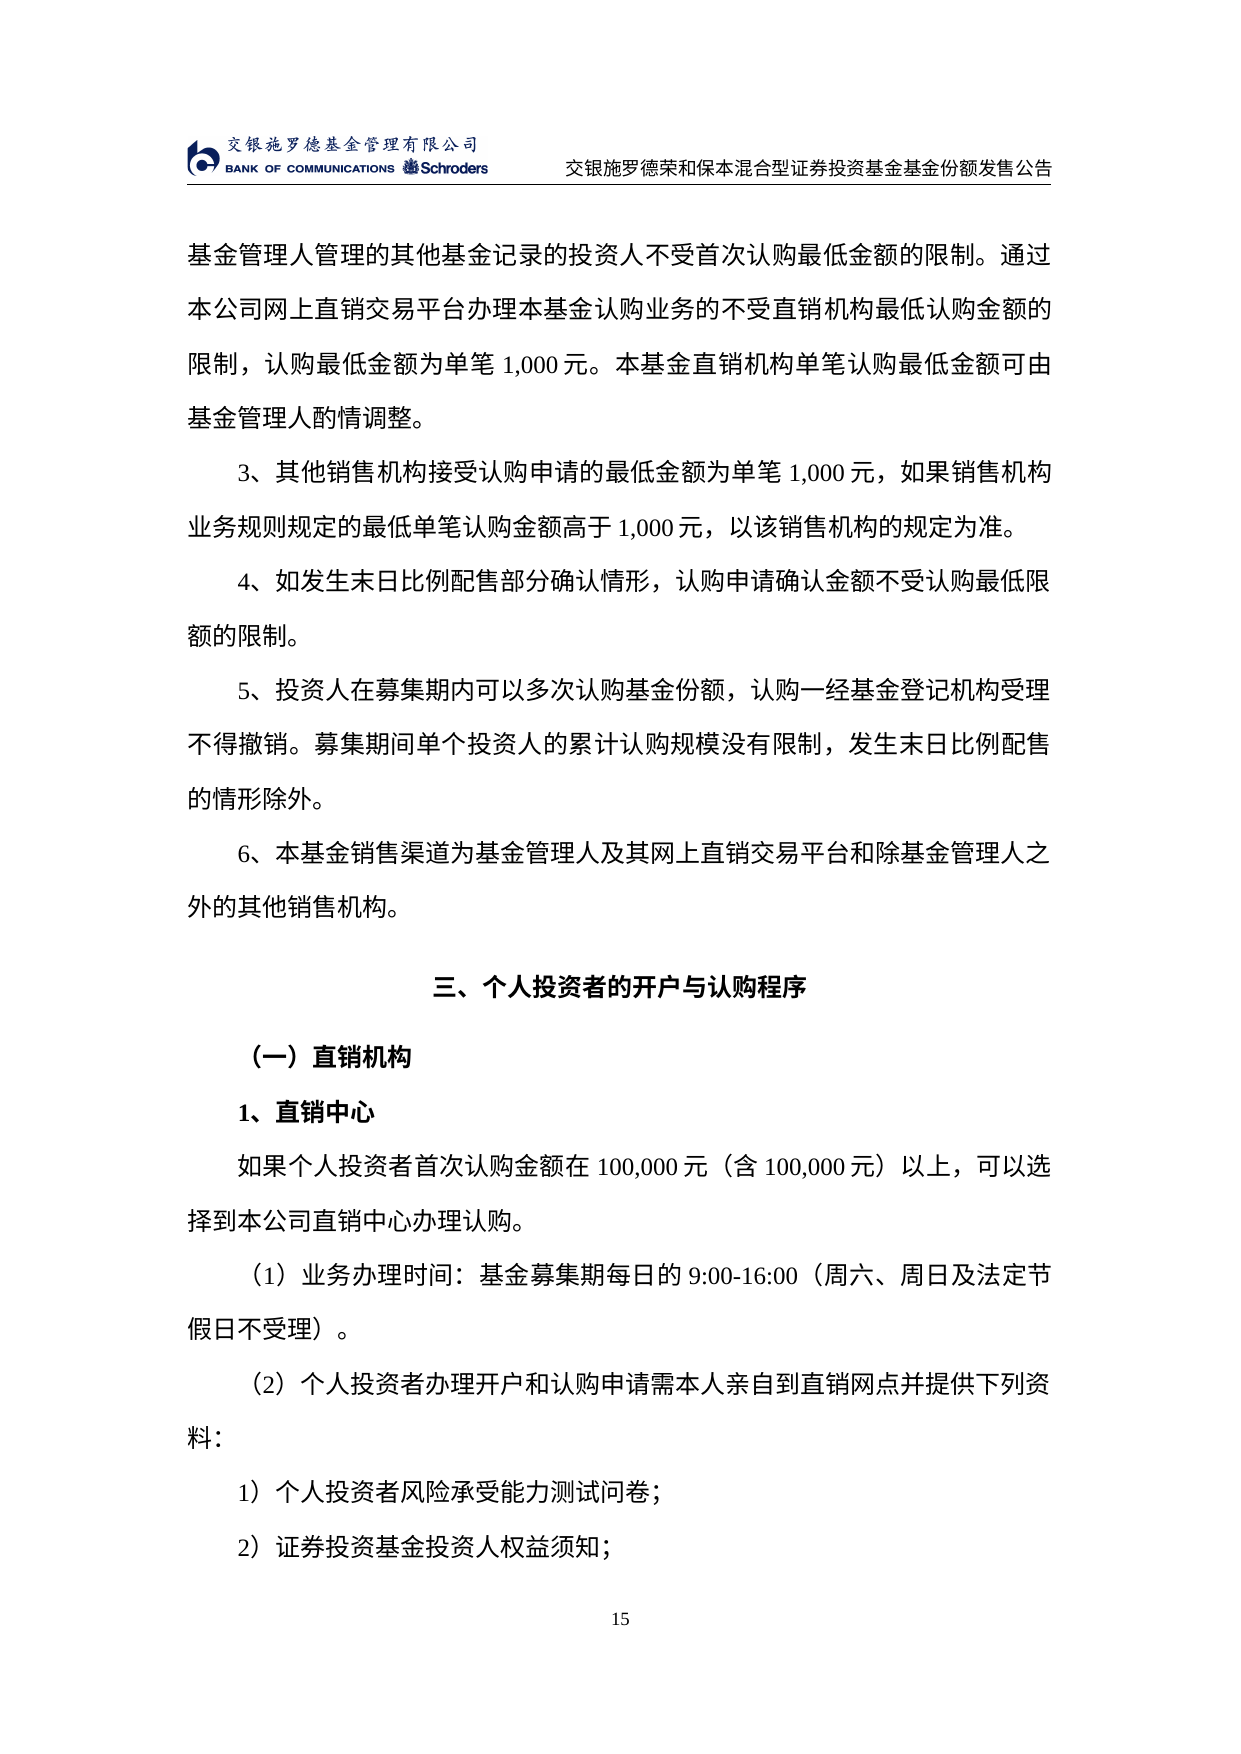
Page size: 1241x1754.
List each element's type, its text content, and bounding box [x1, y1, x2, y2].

text 5、投资人在募集期内可以多次认购基金份额，认购一经基金登记机构受理不得撤销。募集期间单个投资人的累计认购规模没有限制，发生末日比例配售的情形除外。 [187, 670, 1053, 815]
text 4、如发生末日比例配售部分确认情形，认购申请确认金额不受认购最低限额的限制。 [187, 562, 1053, 652]
text 1、直销中心 [187, 1092, 1053, 1128]
picture [187, 136, 488, 176]
text 1）个人投资者风险承受能力测试问卷； [187, 1473, 1053, 1509]
text 3、其他销售机构接受认购申请的最低金额为单笔1,000元，如果销售机构业务规则规定的最低单笔认购金额高于1,000元，以该销售机构的规定为准。 [187, 453, 1053, 543]
text 6、本基金销售渠道为基金管理人及其网上直销交易平台和除基金管理人之外的其他销售机构。 [187, 833, 1053, 924]
text （2）个人投资者办理开户和认购申请需本人亲自到直销网点并提供下列资料： [187, 1364, 1053, 1455]
text 三、个人投资者的开户与认购程序 [187, 967, 1053, 1003]
text 如果个人投资者首次认购金额在100,000元（含100,000元）以上，可以选择到本公司直销中心办理认购。 [187, 1147, 1053, 1237]
text 2）证券投资基金投资人权益须知； [187, 1527, 1053, 1563]
text （一）直销机构 [187, 1038, 1053, 1074]
text （1）业务办理时间：基金募集期每日的9:00-16:00（周六、周日及法定节假日不受理）。 [187, 1255, 1053, 1346]
